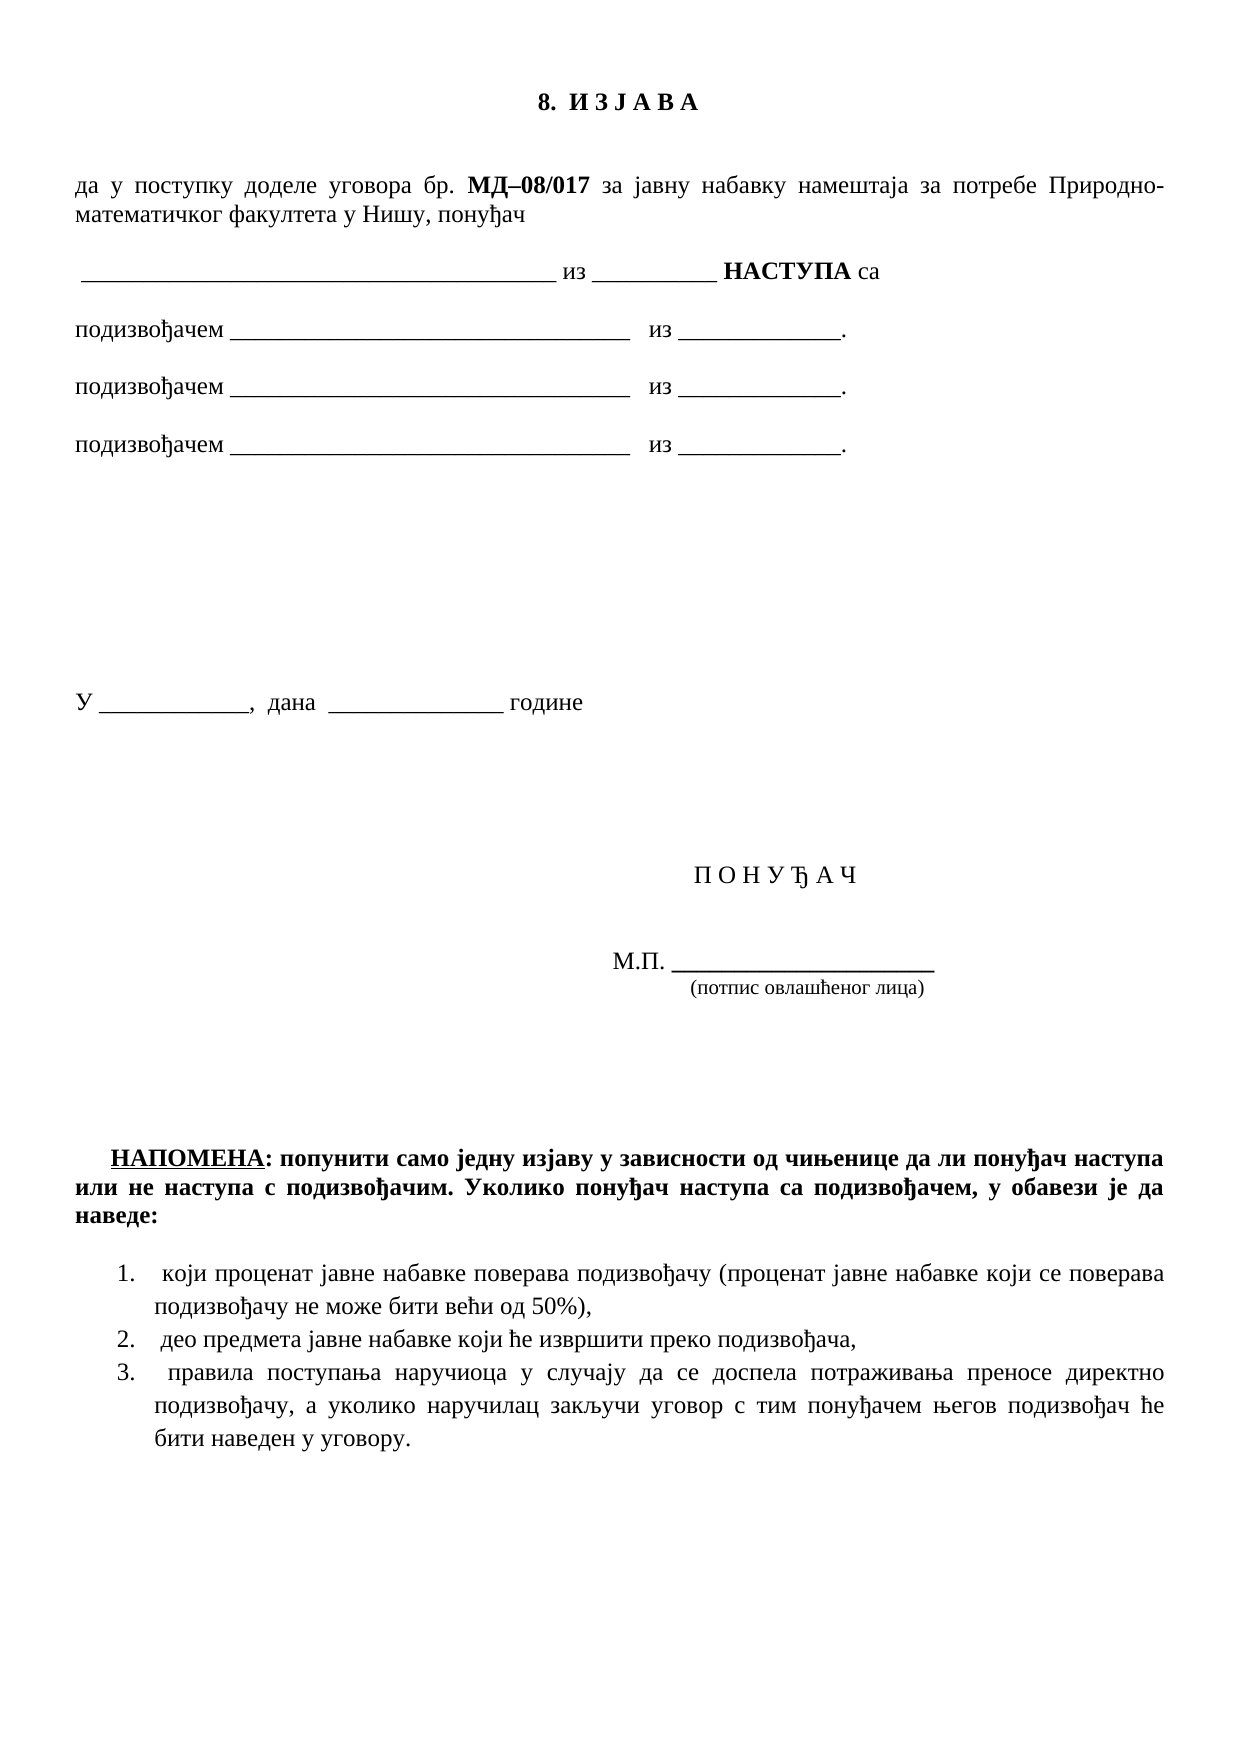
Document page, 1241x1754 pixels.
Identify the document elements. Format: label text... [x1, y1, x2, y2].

text да у поступку доделе уговора бр. МД–08/017 за јавну набавку намештаја за потребе Природно-математичког факултета у Нишу, понуђач [75, 170, 1165, 227]
text подизвођачем ________________________________ из _____________. [75, 314, 1165, 342]
text подизвођачем ________________________________ из _____________. [75, 429, 1165, 457]
list део предмета јавне набавке који ће извршити преко подизвођача, [117, 1324, 1165, 1353]
list који проценат јавне набавке поверава подизвођачу (проценат јавне набавке који се поверава подизвођачу не може бити већи од 50%), [117, 1258, 1165, 1319]
list правила поступања наручиоца у случају да се доспела потраживања преносе директно подизвођачу, а уколико наручилац закључи уговор с тим понуђачем његов подизвођач ће бити наведен у уговору. [117, 1357, 1165, 1452]
text У ____________, дана ______________ године [75, 687, 1163, 716]
text ______________________________________ из __________ НАСТУПА са [75, 256, 1165, 285]
text 8. И З Ј А В А [75, 87, 1161, 116]
text (потпис овлашћеног лица) [75, 975, 1163, 999]
text М.П. _____________________ [150, 917, 1163, 975]
text П О Н У Ђ А Ч [75, 860, 1163, 889]
text НАПОМЕНА: попунити само једну изјаву у зависности од чињенице да ли понуђач наступа или не наступа с подизвођачим. Уколико понуђач наступа са подизвођачем, у обавези је да наведе: [75, 1143, 1165, 1229]
text подизвођачем ________________________________ из _____________. [75, 371, 1165, 400]
